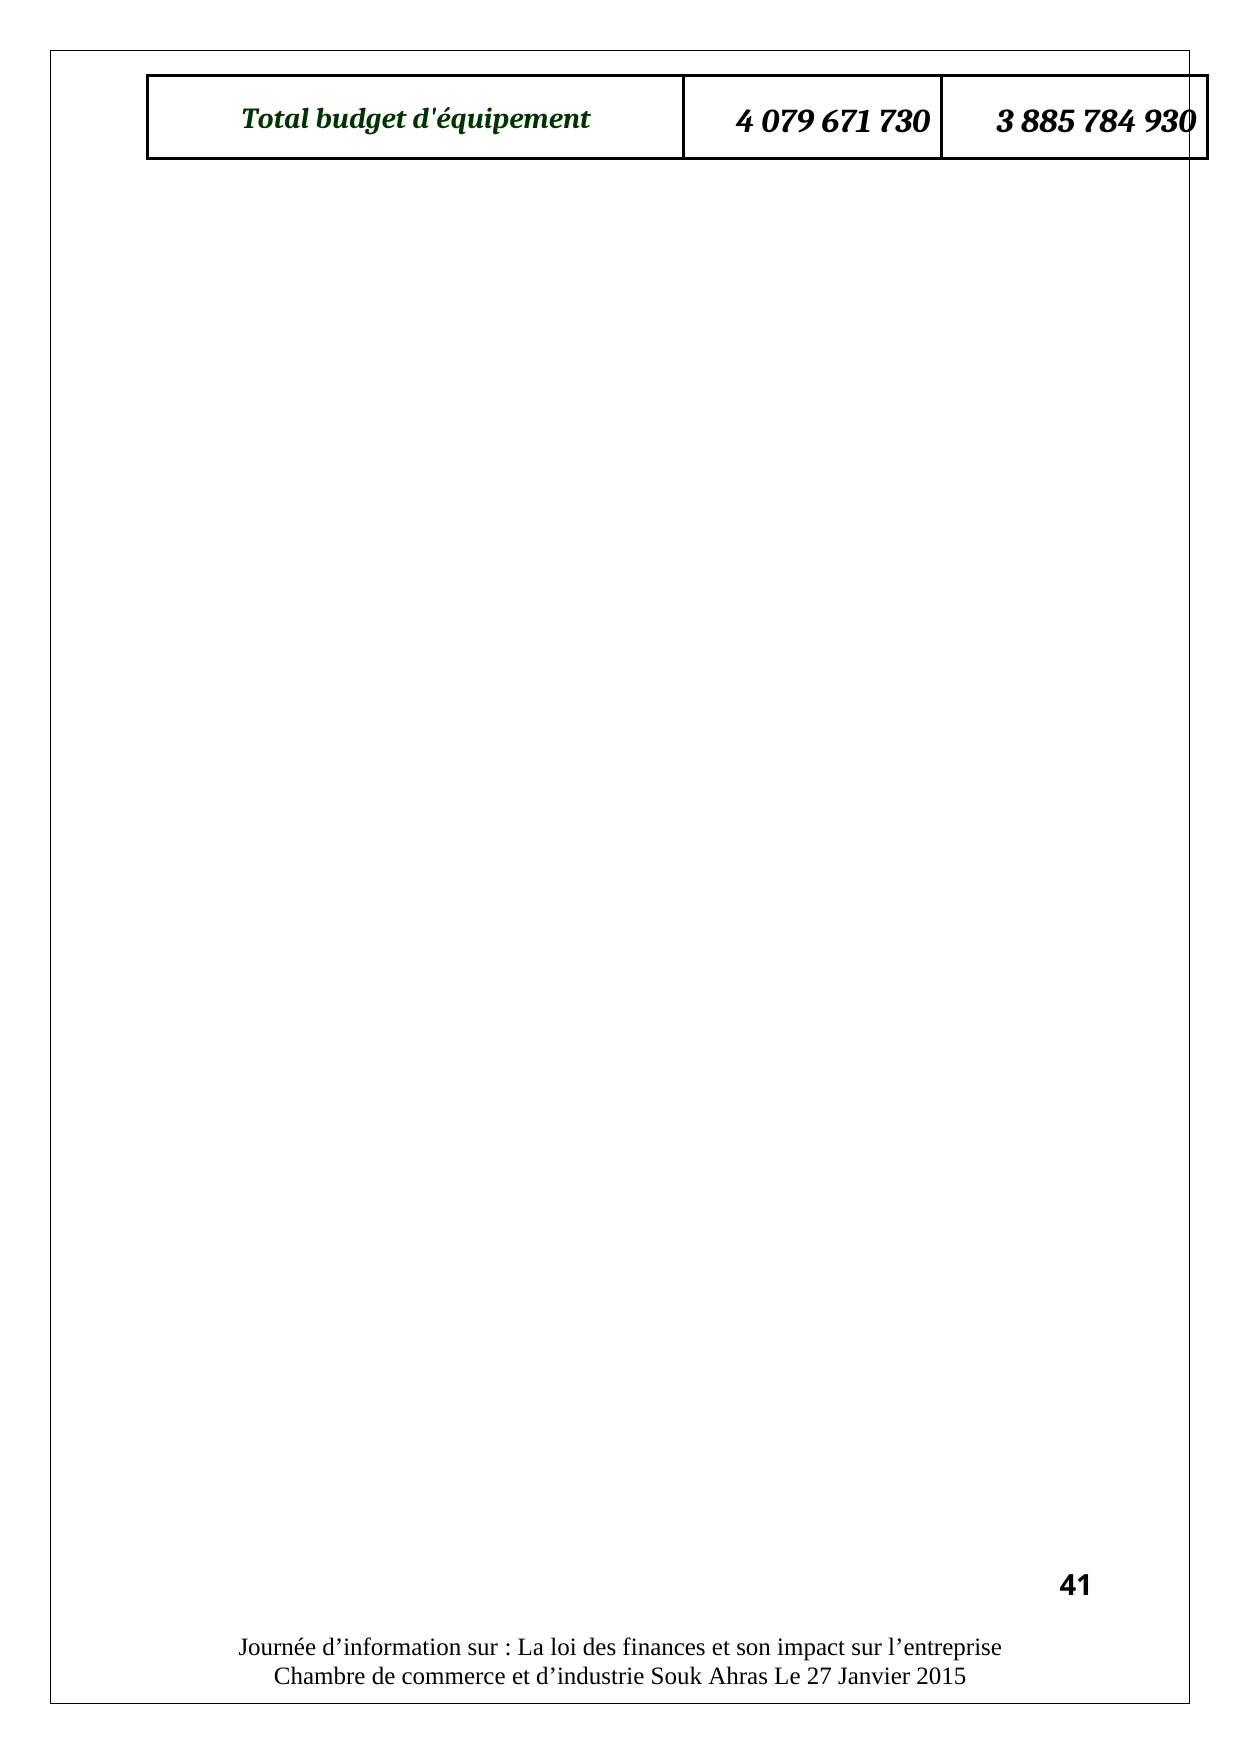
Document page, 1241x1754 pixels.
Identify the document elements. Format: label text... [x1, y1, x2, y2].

table_cell 3 885 784 930 [1190, 77, 1206, 157]
table_cell 4 079 671 730 [685, 77, 940, 157]
table_cell 3 885 784 930 [943, 77, 1189, 157]
table_cell Total budget d'équipement [149, 77, 682, 157]
